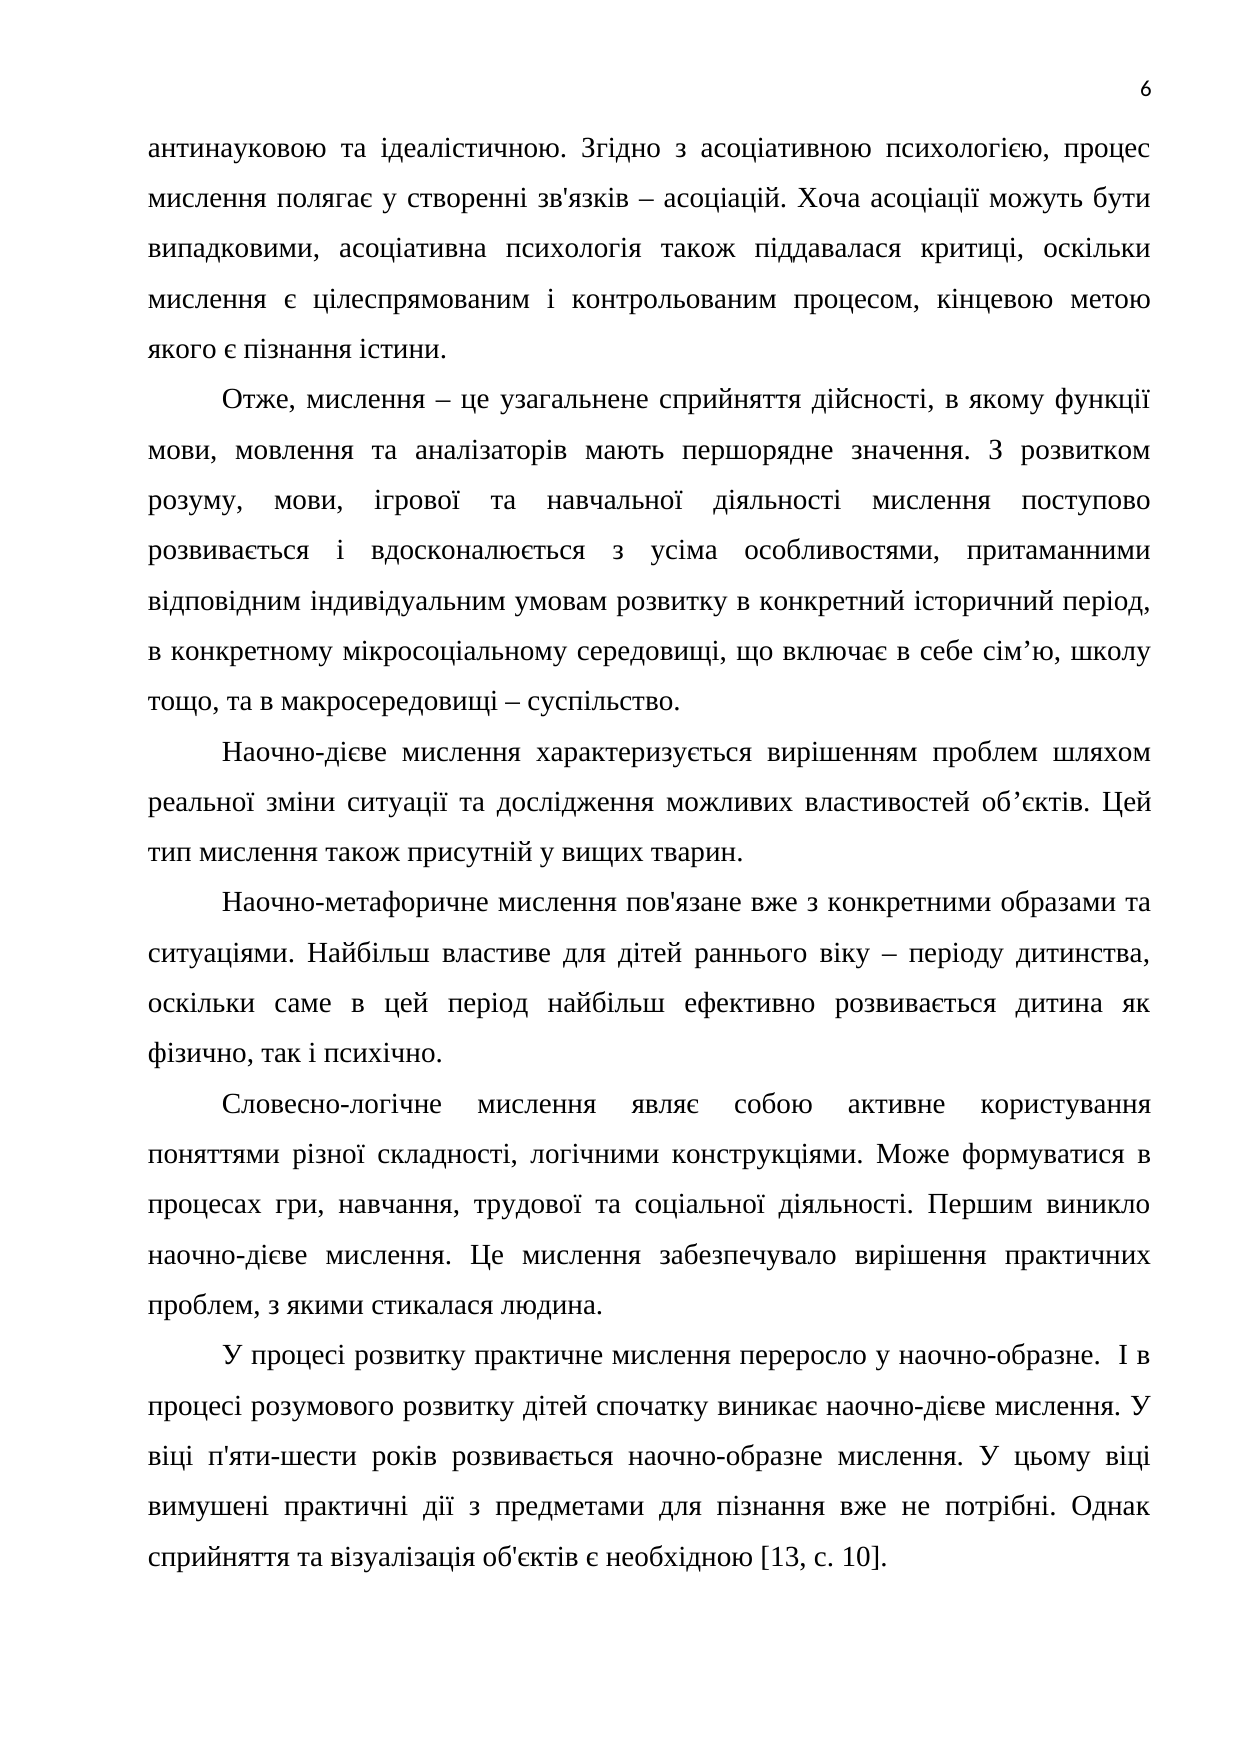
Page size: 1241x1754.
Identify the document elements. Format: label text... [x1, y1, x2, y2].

text Наочно-дієве мислення характеризується вирішенням проблем шляхом реальної зміни ситуації та дослідження можливих властивостей об’єктів. Цей тип мислення також присутній у вищих тварин. [148, 734, 1152, 868]
text У процесі розвитку практичне мислення переросло у наочно-образне. І в процесі розумового розвитку дітей спочатку виникає наочно-дієве мислення. У віці п'яти-шести років розвивається наочно-образне мислення. У цьому віці вимушені практичні дії з предметами для пізнання вже не потрібні. Однак сприйняття та візуалізація об'єктів є необхідною [13, с. 10]. [148, 1337, 1152, 1572]
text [148, 130, 1152, 365]
text Наочно-метафоричне мислення пов'язане вже з конкретними образами та ситуаціями. Найбільш властиве для дітей раннього віку – періоду дитинства, оскільки саме в цей період найбільш ефективно розвивається дитина як фізично, так і психічно. [148, 884, 1152, 1069]
text Словесно-логічне мислення являє собою активне користування поняттями різної складності, логічними конструкціями. Може формуватися в процесах гри, навчання, трудової та соціальної діяльності. Першим виникло наочно-дієве мислення. Це мислення забезпечувало вирішення практичних проблем, з якими стикалася людина. [148, 1086, 1152, 1321]
text Отже, мислення – це узагальнене сприйняття дійсності, в якому функції мови, мовлення та аналізаторів мають першорядне значення. З розвитком розуму, мови, ігрової та навчальної діяльності мислення поступово розвивається і вдосконалюється з усіма особливостями, притаманними відповідним індивідуальним умовам розвитку в конкретний історичний період, в конкретному мікросоціальному середовищі, що включає в себе сім’ю, школу тощо, та в макросередовищі – суспільство. [148, 381, 1152, 717]
